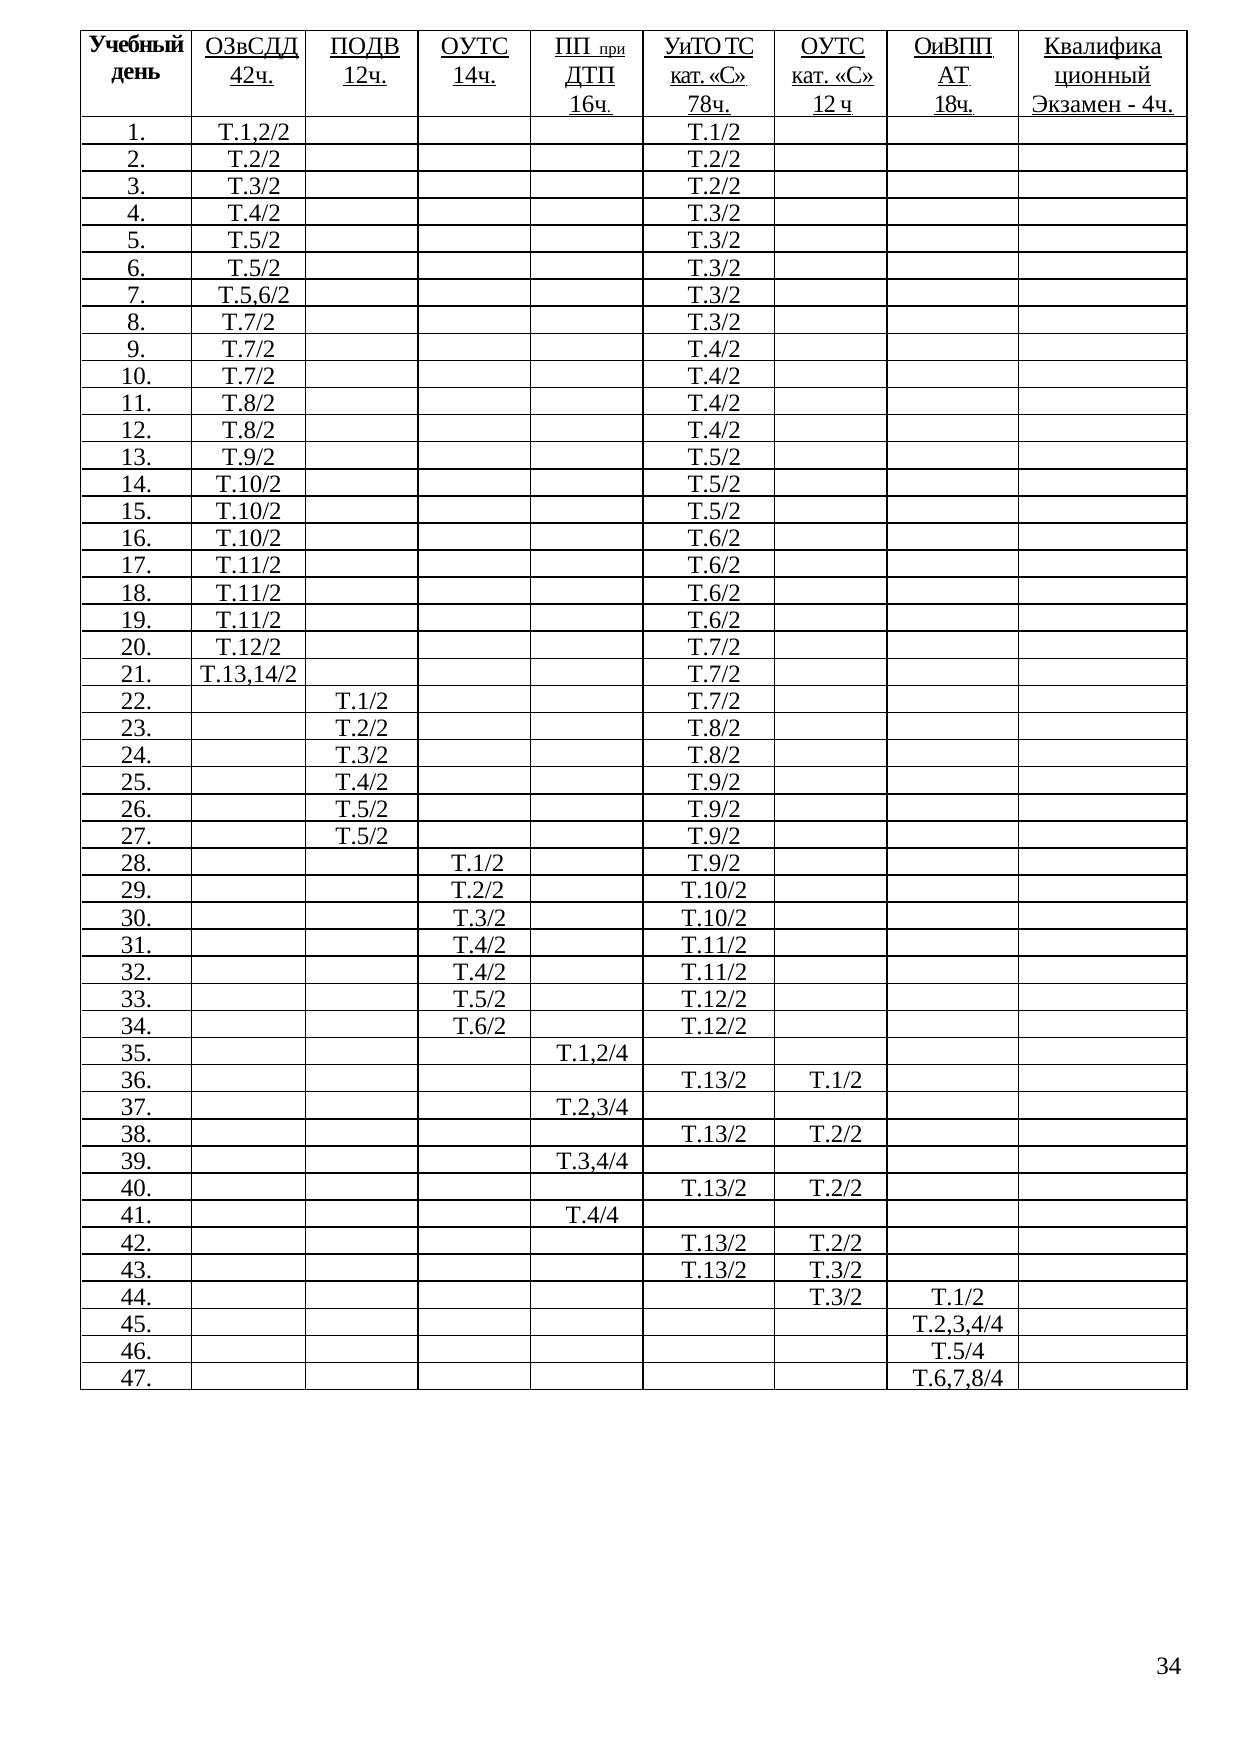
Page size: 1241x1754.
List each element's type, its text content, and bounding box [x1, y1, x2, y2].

table_cell [306, 659, 310, 684]
table_cell [775, 524, 787, 549]
table_cell [306, 253, 310, 278]
table_cell [526, 1201, 530, 1226]
table_cell [306, 172, 310, 197]
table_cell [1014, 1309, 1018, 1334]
table_cell [306, 470, 310, 495]
table_cell Т.5/2 [419, 984, 433, 1009]
table_cell [770, 1147, 774, 1172]
table_header ОЗвСДД 42ч. [192, 31, 305, 116]
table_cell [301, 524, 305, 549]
table_cell [644, 1336, 658, 1362]
table_cell [1014, 822, 1018, 847]
table_cell [306, 984, 310, 1009]
table_cell [419, 497, 428, 522]
table_cell [192, 1309, 196, 1334]
table_cell [531, 172, 535, 197]
table_cell [531, 876, 535, 901]
table_cell [888, 1228, 901, 1253]
table_cell [526, 713, 530, 739]
table_cell Т.9/2 [644, 795, 658, 820]
table_cell [1014, 713, 1018, 739]
table_cell [526, 388, 530, 414]
table_cell [1014, 1174, 1018, 1199]
table_cell [644, 1038, 658, 1064]
table_cell [1014, 117, 1018, 143]
table_cell [526, 1255, 530, 1280]
table_cell [775, 930, 789, 955]
table_cell [775, 686, 789, 712]
table_cell [526, 551, 530, 576]
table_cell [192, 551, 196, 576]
table_cell Т.4/2 [419, 957, 433, 982]
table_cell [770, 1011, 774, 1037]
table_cell [306, 1336, 310, 1362]
table_cell [531, 1228, 535, 1253]
table_cell [526, 117, 530, 143]
table_cell [531, 388, 535, 414]
table_cell [526, 199, 530, 224]
table_cell [1014, 415, 1018, 441]
table_cell [301, 1174, 305, 1199]
table_cell [301, 822, 305, 847]
table_cell [306, 497, 310, 522]
table_cell [1156, 1255, 1186, 1280]
table_cell [1014, 578, 1018, 603]
table_cell Т.6/2 [644, 578, 658, 603]
table_cell [1014, 470, 1018, 495]
table_cell [306, 605, 310, 630]
table_cell [306, 1147, 310, 1172]
table_cell [526, 1336, 530, 1362]
table_cell [531, 199, 535, 224]
table_cell [1014, 795, 1018, 820]
table_cell [306, 1255, 310, 1280]
table_cell [306, 1174, 310, 1199]
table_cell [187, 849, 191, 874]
table_cell [306, 226, 310, 251]
table_cell Т.7/2 [644, 686, 658, 712]
table_cell [644, 1282, 658, 1307]
table_cell [306, 632, 310, 657]
table_cell [775, 659, 787, 684]
table_cell [306, 1201, 310, 1226]
table_cell Т.2/2 [644, 172, 658, 197]
table_cell Т.6/2 [644, 524, 658, 549]
table_cell [306, 307, 310, 332]
table_cell [1014, 1120, 1018, 1145]
table_cell [770, 1038, 774, 1064]
table_cell [192, 795, 206, 820]
table_cell [1156, 1228, 1186, 1253]
table_cell [419, 442, 433, 468]
table_cell [1014, 199, 1018, 224]
table_cell [526, 605, 530, 630]
table_cell [419, 415, 433, 441]
table_cell [301, 1120, 305, 1145]
table_cell [526, 1282, 530, 1307]
table_cell [1014, 1255, 1018, 1280]
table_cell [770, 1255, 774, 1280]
table_cell [1014, 984, 1018, 1009]
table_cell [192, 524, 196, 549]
table_cell [192, 740, 206, 766]
table_cell [306, 524, 310, 549]
table_cell [301, 1038, 305, 1064]
table_cell [531, 361, 535, 387]
table_cell Т.9/2 [644, 767, 658, 793]
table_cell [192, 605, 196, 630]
table_cell [301, 930, 305, 955]
table_cell [775, 903, 789, 928]
table_cell [775, 822, 789, 847]
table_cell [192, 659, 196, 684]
table_cell [775, 578, 787, 603]
table_cell [1156, 1201, 1186, 1226]
table_cell Т.3/2 [644, 199, 658, 224]
table_cell [531, 415, 535, 441]
table_cell [306, 1120, 310, 1145]
table_cell Т.3/2 [644, 280, 658, 305]
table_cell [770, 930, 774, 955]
table_cell [775, 605, 787, 630]
table_cell [531, 686, 545, 712]
table_cell [531, 1282, 535, 1307]
table_cell [531, 117, 535, 143]
table_cell Т.4/2 [644, 361, 658, 387]
table_cell [526, 659, 530, 684]
table_cell [531, 145, 535, 170]
table_cell [1014, 1011, 1018, 1037]
table_cell [419, 334, 433, 359]
table_cell [531, 280, 535, 305]
table_cell [192, 1201, 196, 1226]
table_cell [306, 1282, 310, 1307]
table_cell [306, 1011, 310, 1037]
table_cell [306, 361, 310, 387]
table_cell [419, 605, 428, 630]
table_cell [301, 984, 305, 1009]
table_cell [306, 117, 310, 143]
table_cell [644, 1309, 658, 1334]
table_cell [301, 740, 305, 766]
table_cell [1014, 497, 1018, 522]
table_cell [306, 280, 310, 305]
table_cell [526, 280, 530, 305]
table_cell [1014, 1092, 1018, 1118]
table_cell [526, 686, 530, 712]
table_cell [301, 957, 305, 982]
table_cell [1014, 145, 1018, 170]
table_cell [775, 442, 787, 468]
table_cell Т.1/2 [775, 1065, 789, 1091]
table_cell [526, 578, 530, 603]
table_cell [1014, 686, 1018, 712]
table_cell [301, 713, 305, 739]
table_cell [775, 145, 787, 170]
table_cell Т.5/2 [192, 226, 206, 251]
table_cell [775, 388, 787, 414]
table_cell [526, 172, 530, 197]
table_cell [888, 1065, 901, 1091]
table_cell Т.2/2 [192, 145, 206, 170]
table_cell Т.2/2 [775, 1120, 789, 1145]
table_cell Т.4/2 [419, 930, 433, 955]
table_cell [1014, 1038, 1018, 1064]
table_cell [1014, 957, 1018, 982]
table_cell [526, 1065, 530, 1091]
table_cell [301, 876, 305, 901]
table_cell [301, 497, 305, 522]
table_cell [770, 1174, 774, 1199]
table_cell Т.3/2 [419, 903, 433, 928]
table_cell [301, 1363, 305, 1389]
table_cell [770, 1363, 774, 1389]
table_cell Т.2/2 [775, 1228, 789, 1253]
table_cell Т.12/2 [644, 1011, 658, 1037]
table_cell [306, 1038, 310, 1064]
table_cell [526, 740, 530, 766]
table_cell [1014, 253, 1018, 278]
table_cell Т.8/2 [644, 713, 658, 739]
table_cell [526, 1147, 530, 1172]
table_cell [192, 1120, 196, 1145]
table_cell [306, 1092, 310, 1118]
table_cell [531, 1011, 535, 1037]
table_cell Т.3/2 [775, 1255, 789, 1280]
table_cell [531, 551, 545, 576]
table_cell [301, 849, 305, 874]
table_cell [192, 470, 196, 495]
table_cell [1014, 849, 1018, 874]
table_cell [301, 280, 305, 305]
table_cell [775, 767, 787, 793]
table_cell [306, 1065, 310, 1091]
table_cell [1014, 632, 1018, 657]
table_cell [301, 767, 305, 793]
table_cell [888, 1174, 901, 1199]
table_cell [526, 795, 530, 820]
table_cell [531, 307, 535, 332]
table_header Учебный день [81, 31, 191, 116]
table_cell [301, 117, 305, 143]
table_cell [306, 930, 310, 955]
table_cell [1014, 307, 1018, 332]
table_cell [192, 1282, 196, 1307]
table_cell [775, 795, 789, 820]
table_cell [192, 903, 196, 928]
table_cell [531, 578, 545, 603]
table_cell Т.3/2 [644, 226, 658, 251]
table_cell [419, 388, 433, 414]
table_cell [1014, 388, 1018, 414]
table_cell [770, 1336, 774, 1362]
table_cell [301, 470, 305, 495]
table_cell [1014, 930, 1018, 955]
table_cell [531, 524, 545, 549]
table_cell [531, 984, 535, 1009]
table_cell Т.5/4 [888, 1336, 901, 1362]
table_cell [531, 1309, 535, 1334]
table_cell [306, 551, 310, 576]
table_cell [526, 497, 530, 522]
table_cell [531, 930, 535, 955]
table_cell [1014, 876, 1018, 901]
table_cell [192, 1228, 196, 1253]
table_cell [301, 1255, 305, 1280]
table_cell [1014, 740, 1018, 766]
table_cell [531, 470, 545, 495]
table_cell Т.1/2 [644, 117, 658, 143]
table_cell [775, 334, 787, 359]
table_cell [526, 415, 530, 441]
table_cell [775, 307, 787, 332]
table_cell [526, 334, 530, 359]
table_cell Т.3/2 [775, 1282, 789, 1307]
table_cell Т.5/2 [644, 442, 658, 468]
table_cell [419, 470, 428, 495]
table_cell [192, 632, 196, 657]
table_cell [1014, 1201, 1018, 1226]
table_cell [192, 1038, 196, 1064]
table_cell [419, 740, 434, 766]
table_cell [644, 1147, 658, 1172]
table_cell [531, 497, 545, 522]
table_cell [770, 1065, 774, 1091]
table_cell [301, 1147, 305, 1172]
table_cell [888, 1120, 901, 1145]
table_cell [644, 1092, 658, 1118]
table_cell [192, 767, 206, 793]
table_cell [531, 605, 545, 630]
table_cell Т.2/2 [775, 1174, 789, 1199]
table_cell [192, 1174, 196, 1199]
table_cell [1156, 1363, 1186, 1389]
table_cell [301, 686, 305, 712]
table_cell [644, 1363, 658, 1389]
table_cell [770, 1282, 774, 1307]
table_cell [192, 686, 206, 712]
table_cell [301, 795, 305, 820]
table_cell [306, 849, 310, 874]
table_cell [1014, 226, 1018, 251]
table_cell [301, 1336, 305, 1362]
table_cell [1014, 605, 1018, 630]
table_cell [1156, 1336, 1186, 1362]
table_cell Т.5/2 [192, 253, 206, 278]
table_cell [306, 876, 310, 901]
table_cell [526, 1363, 530, 1389]
table_cell [775, 740, 787, 766]
table_cell [301, 1065, 305, 1091]
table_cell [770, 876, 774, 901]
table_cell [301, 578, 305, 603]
table_cell [306, 199, 310, 224]
table_cell Т.4/2 [644, 415, 658, 441]
table_cell [1014, 1228, 1018, 1253]
table_cell [775, 1038, 789, 1064]
table_cell [644, 1201, 658, 1226]
table_cell [526, 145, 530, 170]
table_cell [531, 1363, 535, 1389]
table_cell [531, 226, 535, 251]
table_cell [192, 1336, 196, 1362]
table_cell [531, 253, 535, 278]
table_cell Т.6/2 [644, 605, 658, 630]
table_cell [192, 876, 196, 901]
table_cell Т.5/2 [644, 470, 658, 495]
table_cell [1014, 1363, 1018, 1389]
table_cell [775, 117, 787, 143]
table_cell [192, 1092, 196, 1118]
table_cell Т.7/2 [644, 659, 658, 684]
table_cell [775, 361, 787, 387]
table_cell [531, 1120, 535, 1145]
table_cell [306, 903, 310, 928]
table_cell [531, 1336, 535, 1362]
table_cell [301, 1092, 305, 1118]
table_cell [526, 442, 530, 468]
table_cell [1014, 334, 1018, 359]
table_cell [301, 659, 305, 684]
table_cell Т.8/2 [644, 740, 658, 766]
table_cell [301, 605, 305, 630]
table_cell Т.3/2 [644, 253, 658, 278]
table_cell [192, 713, 206, 739]
table_cell [888, 1201, 901, 1226]
table_cell [531, 1255, 535, 1280]
table_cell [301, 1228, 305, 1253]
table_cell [1014, 172, 1018, 197]
table_cell [531, 767, 535, 793]
table_cell Т.9/2 [644, 822, 658, 847]
table_cell [306, 578, 310, 603]
table_cell Т.1/2 [888, 1282, 901, 1307]
table_cell [419, 632, 428, 657]
table_cell Т.9/2 [644, 849, 658, 874]
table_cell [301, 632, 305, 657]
table_cell [770, 1201, 774, 1226]
table_cell [1156, 1282, 1186, 1307]
table_cell [531, 849, 535, 874]
table_cell [531, 1174, 535, 1199]
table_cell [775, 497, 787, 522]
table_cell Т.4/2 [644, 334, 658, 359]
table_cell [531, 442, 535, 468]
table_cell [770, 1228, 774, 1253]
table_cell Т.6/2 [419, 1011, 433, 1037]
table_cell [192, 1011, 196, 1037]
table_cell [526, 307, 530, 332]
table_cell [1014, 1065, 1018, 1091]
table_cell [775, 199, 787, 224]
table_cell [192, 930, 196, 955]
table_cell Т.7/2 [644, 632, 658, 657]
table_cell [531, 903, 535, 928]
table_cell [1014, 442, 1018, 468]
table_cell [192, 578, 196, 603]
table_cell [526, 470, 530, 495]
table_cell [192, 822, 206, 847]
table_cell [775, 280, 787, 305]
table_cell [1014, 361, 1018, 387]
table_cell Т.4/2 [192, 199, 206, 224]
table_cell [775, 984, 789, 1009]
table_cell [775, 551, 787, 576]
table_cell [192, 957, 196, 982]
table_cell [192, 1147, 196, 1172]
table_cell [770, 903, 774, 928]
table_cell [775, 1011, 789, 1037]
table_cell [1156, 1309, 1186, 1334]
table_cell [526, 253, 530, 278]
table_cell [775, 713, 787, 739]
table_cell [775, 253, 787, 278]
table_cell [526, 1309, 530, 1334]
table_cell Т.3/2 [644, 307, 658, 332]
table_cell [526, 524, 530, 549]
table_cell [531, 740, 535, 766]
table_cell [531, 795, 535, 820]
table_cell [192, 849, 196, 874]
table_cell [531, 334, 535, 359]
table_cell [775, 957, 789, 982]
table_cell Т.3/2 [192, 172, 206, 197]
table_cell [192, 1065, 196, 1091]
table_cell Т.4/2 [644, 388, 658, 414]
table_cell [301, 1309, 305, 1334]
table_cell [192, 1363, 196, 1389]
table_cell [1014, 524, 1018, 549]
table_cell [306, 145, 310, 170]
table_cell Т.5/2 [644, 497, 658, 522]
table_cell [526, 767, 530, 793]
table_cell [301, 903, 305, 928]
table_cell [775, 876, 789, 901]
table_cell [531, 822, 535, 847]
table_cell [306, 1363, 310, 1389]
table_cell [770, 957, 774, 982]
table_cell [1014, 767, 1018, 793]
table_cell [1014, 903, 1018, 928]
table_cell [526, 1228, 530, 1253]
table_cell [526, 1120, 530, 1145]
table_cell [301, 1011, 305, 1037]
table_cell [531, 713, 535, 739]
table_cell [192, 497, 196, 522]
table_cell [526, 632, 530, 657]
table_cell [301, 1282, 305, 1307]
table_header ПОДВ 12ч. [306, 31, 417, 116]
table_cell [192, 1255, 196, 1280]
table_cell [531, 632, 545, 657]
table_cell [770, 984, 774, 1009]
table_cell [306, 957, 310, 982]
table_cell [306, 334, 310, 359]
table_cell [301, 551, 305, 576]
table_cell [526, 1038, 530, 1064]
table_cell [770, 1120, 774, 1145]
table_cell [1014, 280, 1018, 305]
table_cell [888, 1147, 901, 1172]
table_cell [775, 226, 787, 251]
table_cell [775, 849, 789, 874]
table_cell [1014, 659, 1018, 684]
table_cell [775, 632, 787, 657]
table_cell [419, 551, 428, 576]
table_cell [531, 659, 545, 684]
table_cell [306, 1228, 310, 1253]
table_cell [1014, 1147, 1018, 1172]
table_cell [770, 1092, 774, 1118]
table_cell [306, 442, 310, 468]
table_cell [526, 226, 530, 251]
table_cell [306, 415, 310, 441]
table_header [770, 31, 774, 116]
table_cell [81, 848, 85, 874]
table_cell [888, 1255, 901, 1280]
table_cell Т.4/4 [531, 1201, 545, 1226]
table_cell [419, 361, 433, 387]
table_cell [1014, 551, 1018, 576]
table_cell Т.6/2 [644, 551, 658, 576]
table_cell [526, 361, 530, 387]
table_cell [419, 524, 428, 549]
table_cell Т.13/2 [644, 1065, 658, 1091]
table_cell [306, 388, 310, 414]
table_cell [419, 578, 428, 603]
table_cell [531, 957, 535, 982]
table_cell [301, 1201, 305, 1226]
table_header ОУТС 14ч. [419, 31, 530, 116]
table_cell [775, 172, 787, 197]
table_cell [526, 1092, 530, 1118]
table_cell [775, 415, 787, 441]
table_cell Т.2/2 [644, 145, 658, 170]
table_cell [531, 1065, 535, 1091]
table_cell [306, 1309, 310, 1334]
table_cell [775, 470, 787, 495]
table_cell [526, 1174, 530, 1199]
table_cell [526, 822, 530, 847]
table_cell [192, 984, 196, 1009]
table_cell [770, 1309, 774, 1334]
